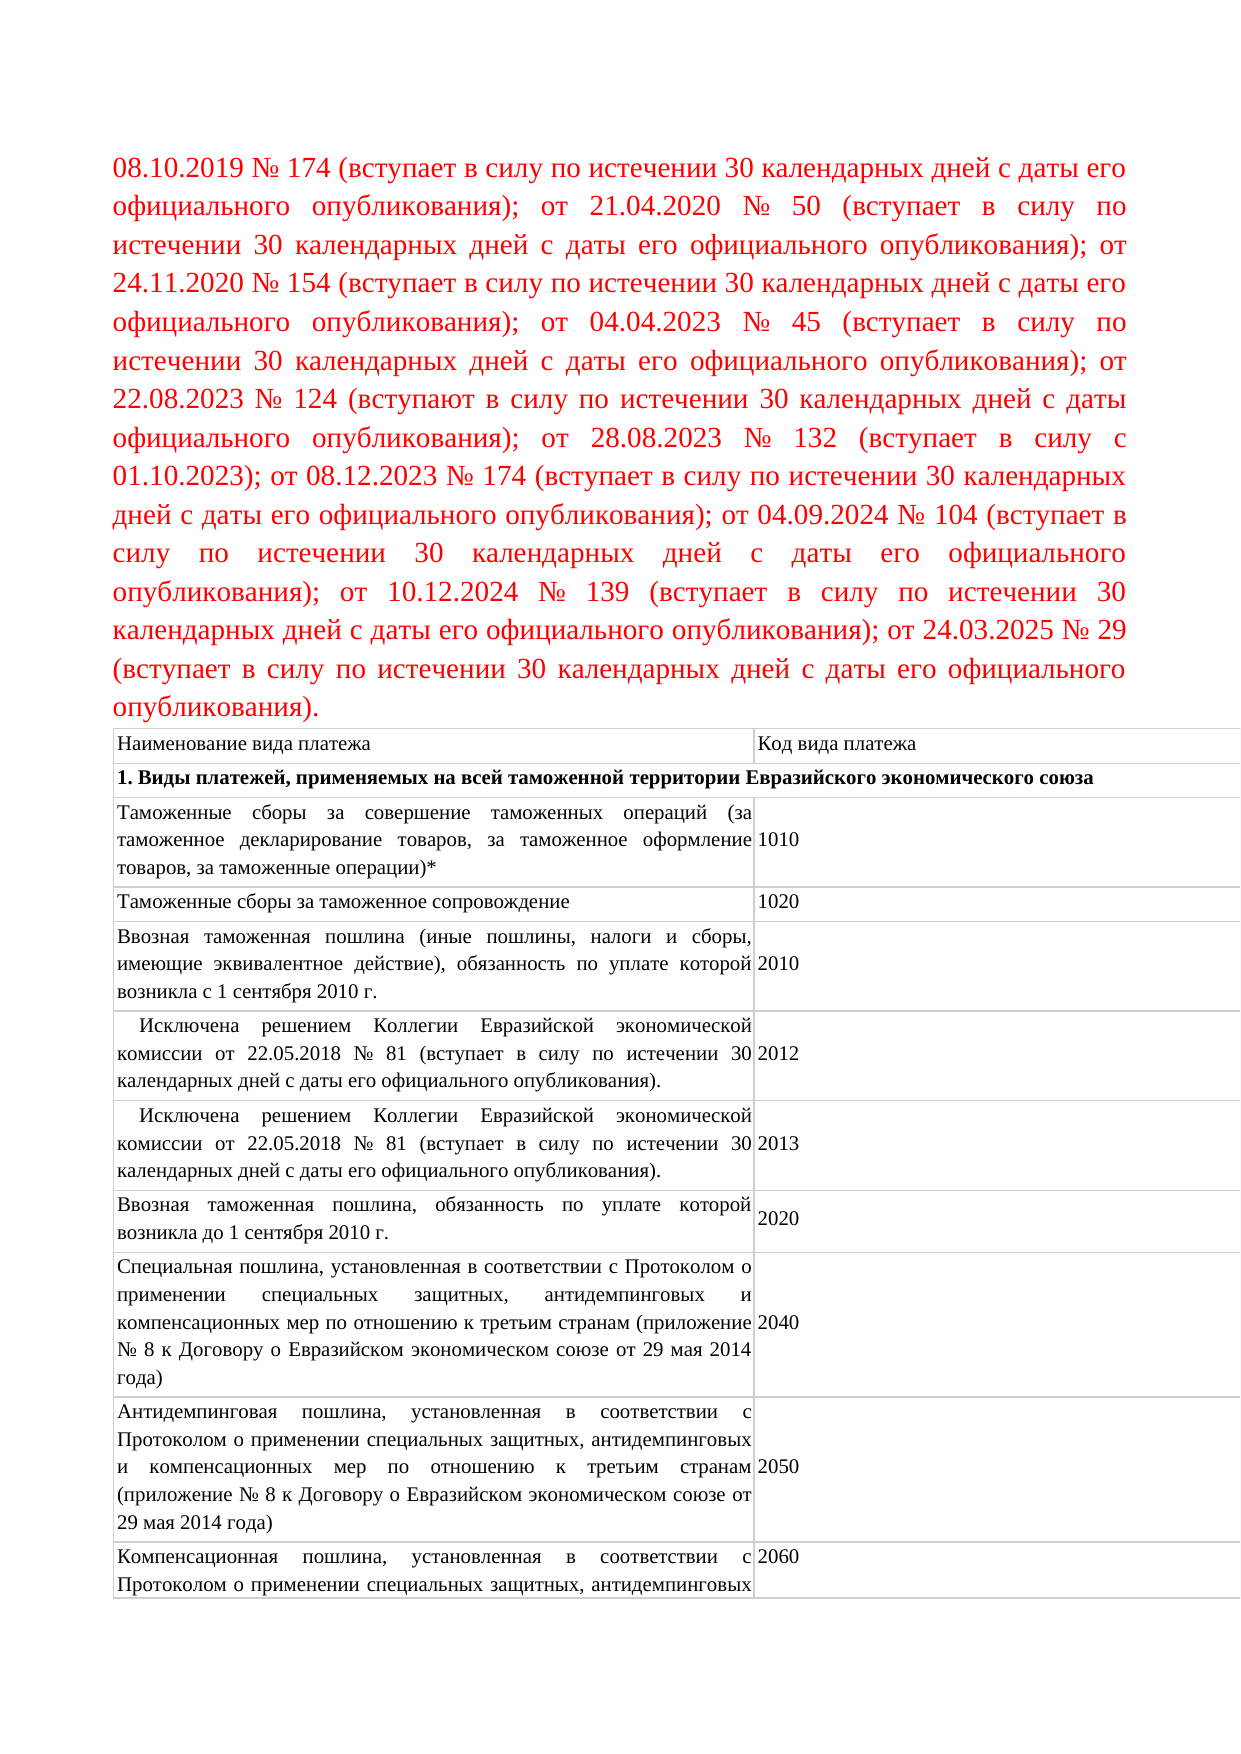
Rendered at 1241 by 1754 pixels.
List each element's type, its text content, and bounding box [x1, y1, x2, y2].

table_cell Таможенные сборы за совершение таможенных операций (за таможенное декларирование товаров, за таможенное оформление товаров, за таможенные операции)* [114, 798, 753, 886]
table_cell 2060 [755, 1543, 1240, 1597]
table_cell 1010 [755, 798, 1240, 886]
table_cell Исключена решением Коллегии Евразийской экономической комиссии от 22.05.2018 № 81 (вступает в силу по истечении 30 календарных дней с даты его официального опубликования). [114, 1101, 753, 1189]
table_cell Антидемпинговая пошлина, установленная в соответствии с Протоколом о применении специальных защитных, антидемпинговых и компенсационных мер по отношению к третьим странам (приложение № 8 к Договору о Евразийском экономическом союзе от 29 мая 2014 года) [114, 1398, 753, 1541]
table_cell Исключена решением Коллегии Евразийской экономической комиссии от 22.05.2018 № 81 (вступает в силу по истечении 30 календарных дней с даты его официального опубликования). [114, 1012, 753, 1100]
table_cell Ввозная таможенная пошлина, обязанность по уплате которой возникла до 1 сентября 2010 г. [114, 1191, 753, 1252]
table_header Код вида платежа [755, 729, 1240, 762]
table_cell 1020 [755, 888, 1240, 921]
table_cell Специальная пошлина, установленная в соответствии с Протоколом о применении специальных защитных, антидемпинговых и компенсационных мер по отношению к третьим странам (приложение № 8 к Договору о Евразийском экономическом союзе от 29 мая 2014 года) [114, 1253, 753, 1396]
table_cell 2050 [755, 1398, 1240, 1541]
table_header Наименование вида платежа [114, 729, 753, 762]
table_cell 2010 [755, 922, 1240, 1010]
table_cell Таможенные сборы за таможенное сопровождение [114, 888, 753, 921]
table_cell 2013 [755, 1101, 1240, 1189]
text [112, 150, 1128, 723]
table_cell 1. Виды платежей, применяемых на всей таможенной территории Евразийского экономического союза [114, 764, 1240, 797]
table_cell 2012 [755, 1012, 1240, 1100]
table_cell Ввозная таможенная пошлина (иные пошлины, налоги и сборы, имеющие эквивалентное действие), обязанность по уплате которой возникла с 1 сентября 2010 г. [114, 922, 753, 1010]
table_cell 2040 [755, 1253, 1240, 1396]
table_cell 2020 [755, 1191, 1240, 1252]
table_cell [114, 1543, 753, 1597]
